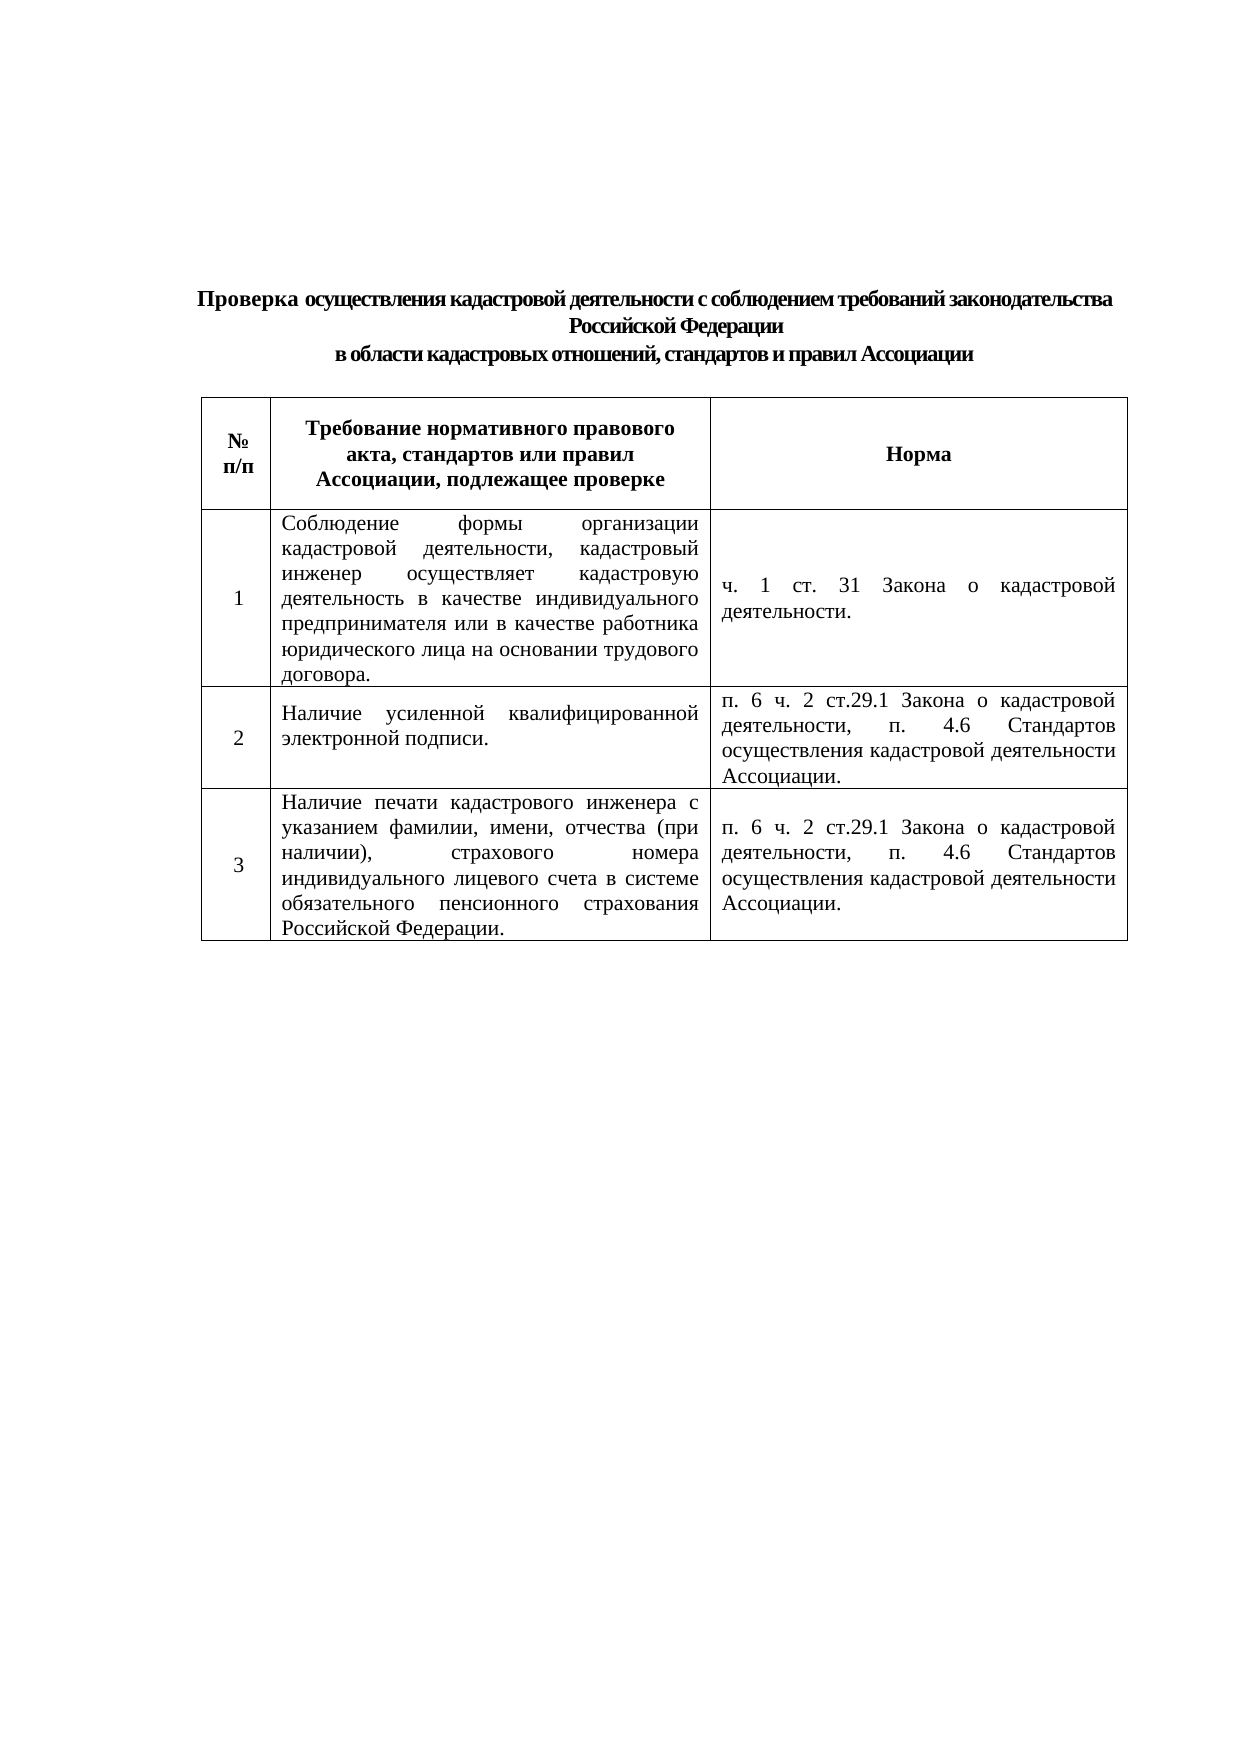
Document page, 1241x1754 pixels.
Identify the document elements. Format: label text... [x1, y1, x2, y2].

table_cell 1 [202, 510, 270, 686]
table_cell Соблюдение формы организации кадастровой деятельности, кадастровый инженер осуществляет кадастровую деятельность в качестве индивидуального предпринимателя или в качестве работника юридического лица на основании трудового договора. [271, 510, 710, 686]
text в области кадастровых отношений, стандартов и правил Ассоциации [179, 340, 1131, 366]
table_cell п. 6 ч. 2 ст.29.1 Закона о кадастровой деятельности, п. 4.6 Стандартов осуществления кадастровой деятельности Ассоциации. [711, 687, 1127, 788]
table_cell Наличие усиленной квалифицированной электронной подписи. [271, 687, 710, 788]
table_cell 3 [202, 789, 270, 940]
table_cell ч. 1 ст. 31 Закона о кадастровой деятельности. [711, 510, 1127, 686]
table_cell 2 [202, 687, 270, 788]
table_header № п/п [202, 398, 270, 508]
table_header Требование нормативного правового акта, стандартов или правил Ассоциации, подлежащее проверке [271, 398, 710, 508]
table_cell Наличие печати кадастрового инженера с указанием фамилии, имени, отчества (при наличии), страхового номера индивидуального лицевого счета в системе обязательного пенсионного страхования Российской Федерации. [271, 789, 710, 940]
table_header Норма [711, 398, 1127, 508]
text Проверка осуществления кадастровой деятельности с соблюдением требований законодательства Российской Федерации [179, 285, 1131, 339]
table_cell п. 6 ч. 2 ст.29.1 Закона о кадастровой деятельности, п. 4.6 Стандартов осуществления кадастровой деятельности Ассоциации. [711, 789, 1127, 940]
